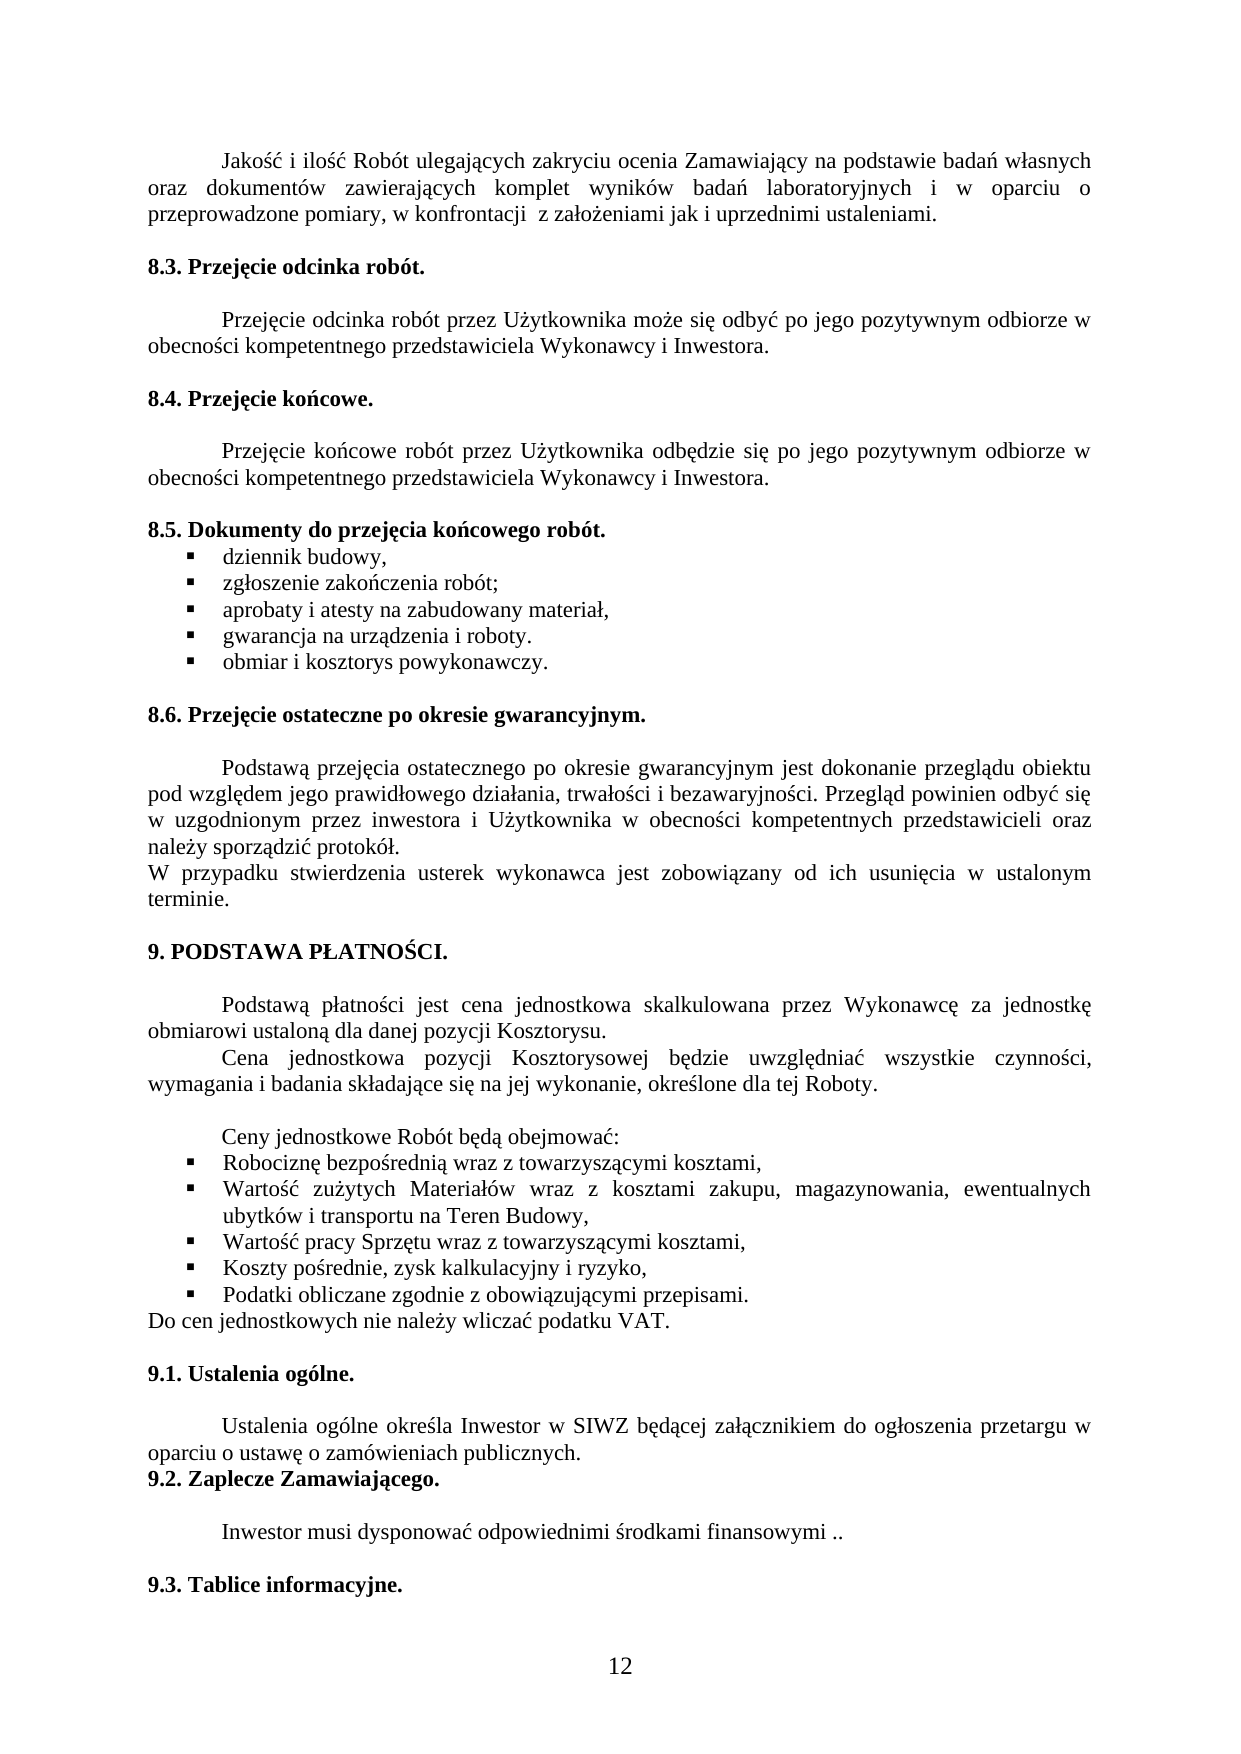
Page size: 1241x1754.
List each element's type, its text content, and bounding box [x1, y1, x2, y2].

text 8.4. Przejęcie końcowe. [148, 385, 1093, 411]
text Ustalenia ogólne określa Inwestor w SIWZ będącej załącznikiem do ogłoszenia przetargu w oparciu o ustawę o zamówieniach publicznych. [148, 1413, 1093, 1465]
text Inwestor musi dysponować odpowiednimi środkami finansowymi .. [148, 1518, 1093, 1544]
list aprobaty i atesty na zabudowany materiał, [185, 596, 1093, 622]
text Ceny jednostkowe Robót będą obejmować: [148, 1123, 1093, 1149]
text Przejęcie odcinka robót przez Użytkownika może się odbyć po jego pozytywnym odbiorze w obecności kompetentnego przedstawiciela Wykonawcy i Inwestora. [148, 306, 1093, 358]
text Jakość i ilość Robót ulegających zakryciu ocenia Zamawiający na podstawie badań własnych oraz dokumentów zawierających komplet wyników badań laboratoryjnych i w oparciu o przeprowadzone pomiary, w konfrontacji z założeniami jak i uprzednimi ustaleniami. [148, 148, 1093, 227]
text 9. PODSTAWA PŁATNOŚCI. [148, 938, 1093, 964]
text 9.3. Tablice informacyjne. [148, 1571, 1093, 1597]
list Podatki obliczane zgodnie z obowiązującymi przepisami. [185, 1281, 1093, 1307]
list obmiar i kosztorys powykonawczy. [185, 648, 1093, 675]
text Podstawą płatności jest cena jednostkowa skalkulowana przez Wykonawcę za jednostkę obmiarowi ustaloną dla danej pozycji Kosztorysu. [148, 991, 1093, 1044]
list Wartość zużytych Materiałów wraz z kosztami zakupu, magazynowania, ewentualnych ubytków i transportu na Teren Budowy, [185, 1175, 1093, 1228]
list zgłoszenie zakończenia robót; [185, 569, 1093, 596]
text Do cen jednostkowych nie należy wliczać podatku VAT. [148, 1307, 1093, 1333]
list dziennik budowy, [185, 543, 1093, 569]
text 8.6. Przejęcie ostateczne po okresie gwarancyjnym. [148, 701, 1093, 727]
text 8.3. Przejęcie odcinka robót. [148, 253, 1093, 279]
text 8.5. Dokumenty do przejęcia końcowego robót. [148, 517, 1093, 543]
text Przejęcie końcowe robót przez Użytkownika odbędzie się po jego pozytywnym odbiorze w obecności kompetentnego przedstawiciela Wykonawcy i Inwestora. [148, 437, 1093, 490]
list gwarancja na urządzenia i roboty. [185, 622, 1093, 648]
text W przypadku stwierdzenia usterek wykonawca jest zobowiązany od ich usunięcia w ustalonym terminie. [148, 859, 1093, 912]
text 9.2. Zaplecze Zamawiającego. [148, 1465, 1093, 1492]
text 9.1. Ustalenia ogólne. [148, 1360, 1093, 1386]
list Robociznę bezpośrednią wraz z towarzyszącymi kosztami, [185, 1149, 1093, 1175]
list Wartość pracy Sprzętu wraz z towarzyszącymi kosztami, [185, 1228, 1093, 1254]
list Koszty pośrednie, zysk kalkulacyjny i ryzyko, [185, 1254, 1093, 1281]
text Cena jednostkowa pozycji Kosztorysowej będzie uwzględniać wszystkie czynności, wymagania i badania składające się na jej wykonanie, określone dla tej Roboty. [148, 1044, 1093, 1096]
text Podstawą przejęcia ostatecznego po okresie gwarancyjnym jest dokonanie przeglądu obiektu pod względem jego prawidłowego działania, trwałości i bezawaryjności. Przegląd powinien odbyć się w uzgodnionym przez inwestora i Użytkownika w obecności kompetentnych przedstawicieli oraz należy sporządzić protokół. [148, 754, 1093, 859]
